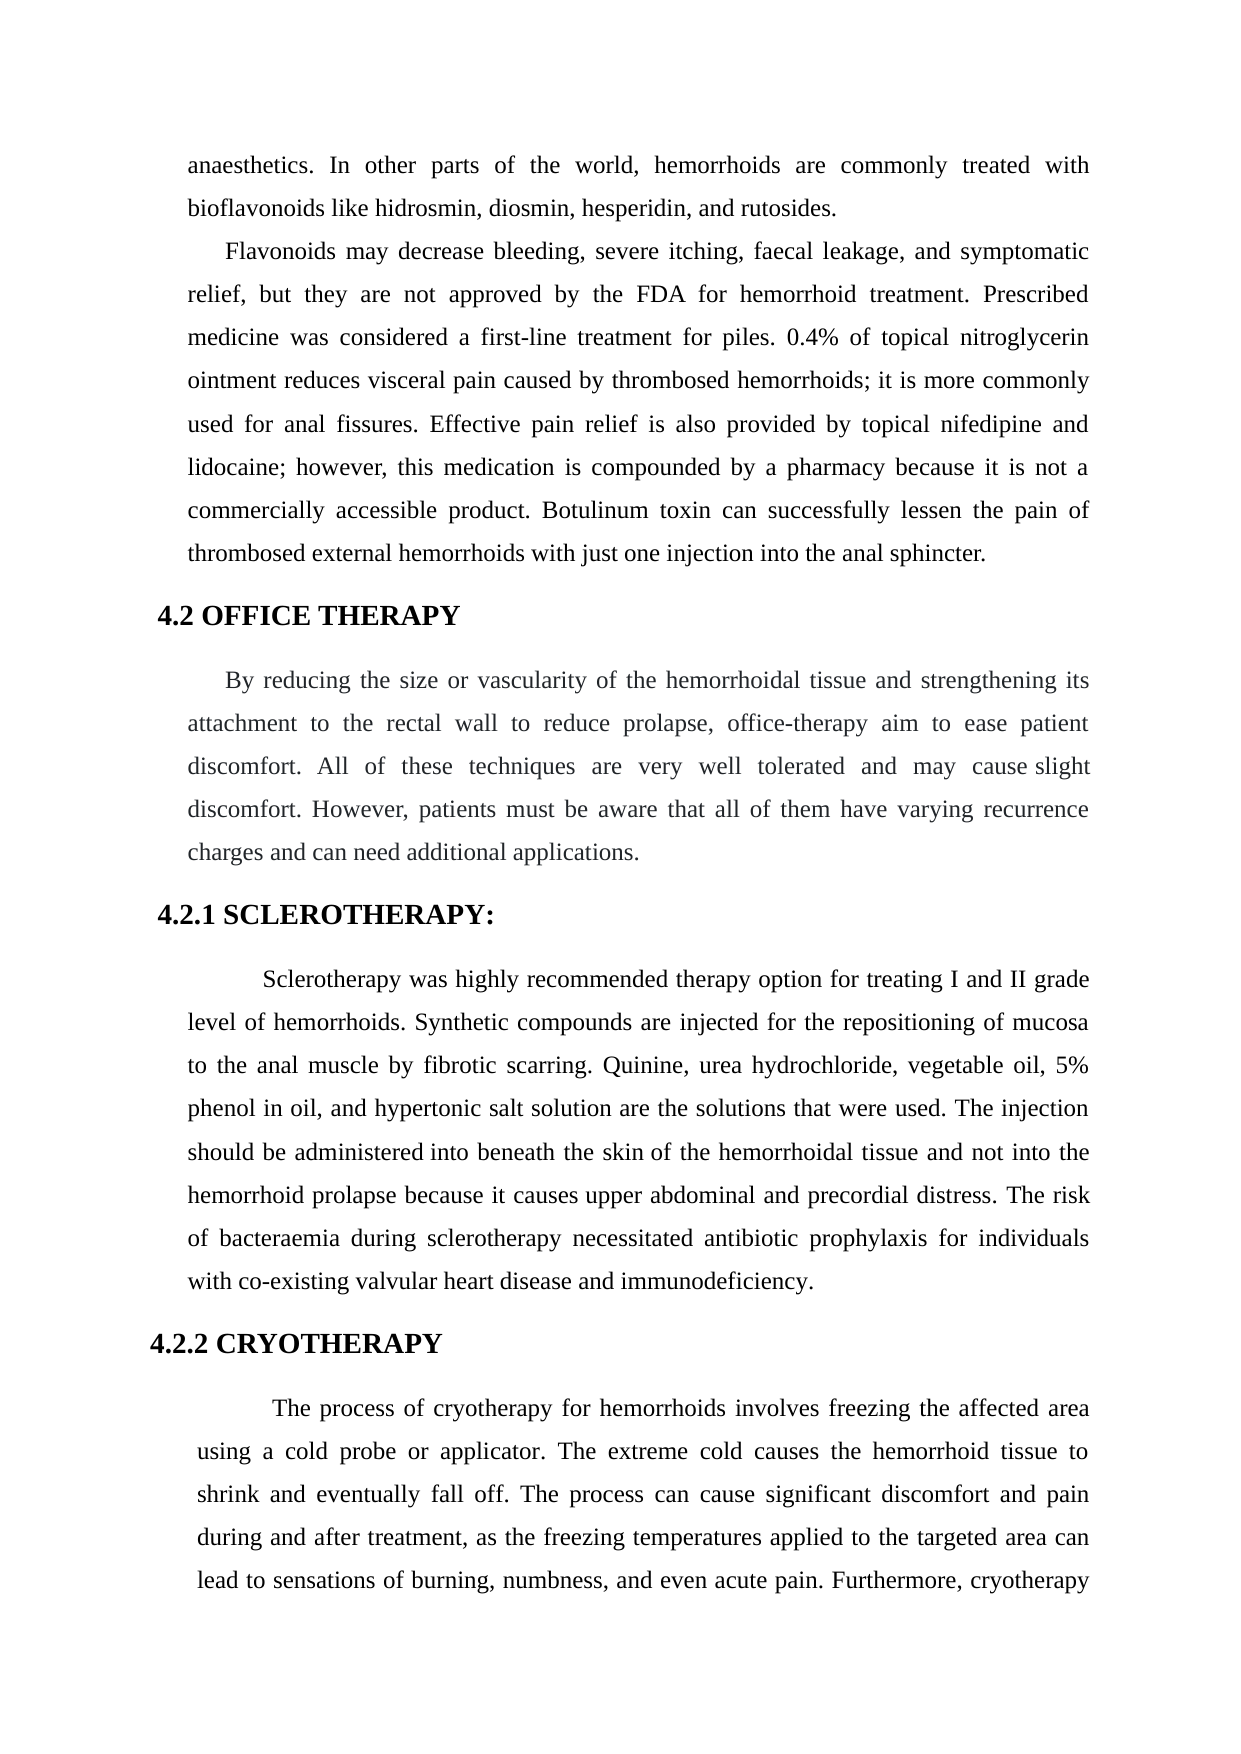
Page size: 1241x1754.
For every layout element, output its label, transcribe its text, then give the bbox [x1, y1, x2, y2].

list By reducing the size or vascularity of the hemorrhoidal tissue and strengthening its attachment to the rectal wall to reduce prolapse, office-therapy aim to ease patient discomfort. All of these techniques are very well tolerated and may cause slight discomfort. However, patients must be aware that all of them have varying recurrence charges and can need additional applications. [187, 665, 1090, 866]
text 4.2.2 CRYOTHERAPY [150, 1326, 1090, 1359]
text Sclerotherapy was highly recommended therapy option for treating I and II grade level of hemorrhoids. Synthetic compounds are injected for the repositioning of mucosa to the anal muscle by fibrotic scarring. Quinine, urea hydrochloride, vegetable oil, 5% phenol in oil, and hypertonic salt solution are the solutions that were used. The injection should be administered into beneath the skin of the hemorrhoidal tissue and not into the hemorrhoid prolapse because it causes upper abdominal and precordial distress. The risk of bacteraemia during sclerotherapy necessitated antibiotic prophylaxis for individuals with co-existing valvular heart disease and immunodeficiency. [187, 964, 1090, 1295]
list Flavonoids may decrease bleeding, severe itching, faecal leakage, and symptomatic relief, but they are not approved by the FDA for hemorrhoid treatment. Prescribed medicine was considered a first-line treatment for piles. 0.4% of topical nitroglycerin ointment reduces visceral pain caused by thrombosed hemorrhoids; it is more commonly used for anal fissures. Effective pain relief is also provided by topical nifedipine and lidocaine; however, this medication is compounded by a pharmacy because it is not a commercially accessible product. Botulinum toxin can successfully lessen the pain of thrombosed external hemorrhoids with just one injection into the anal sphincter. [187, 236, 1090, 567]
text 4.2.1 SCLEROTHERAPY: [150, 897, 1090, 931]
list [187, 150, 1090, 222]
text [197, 1393, 1090, 1594]
text 4.2 OFFICE THERAPY [150, 598, 1090, 631]
